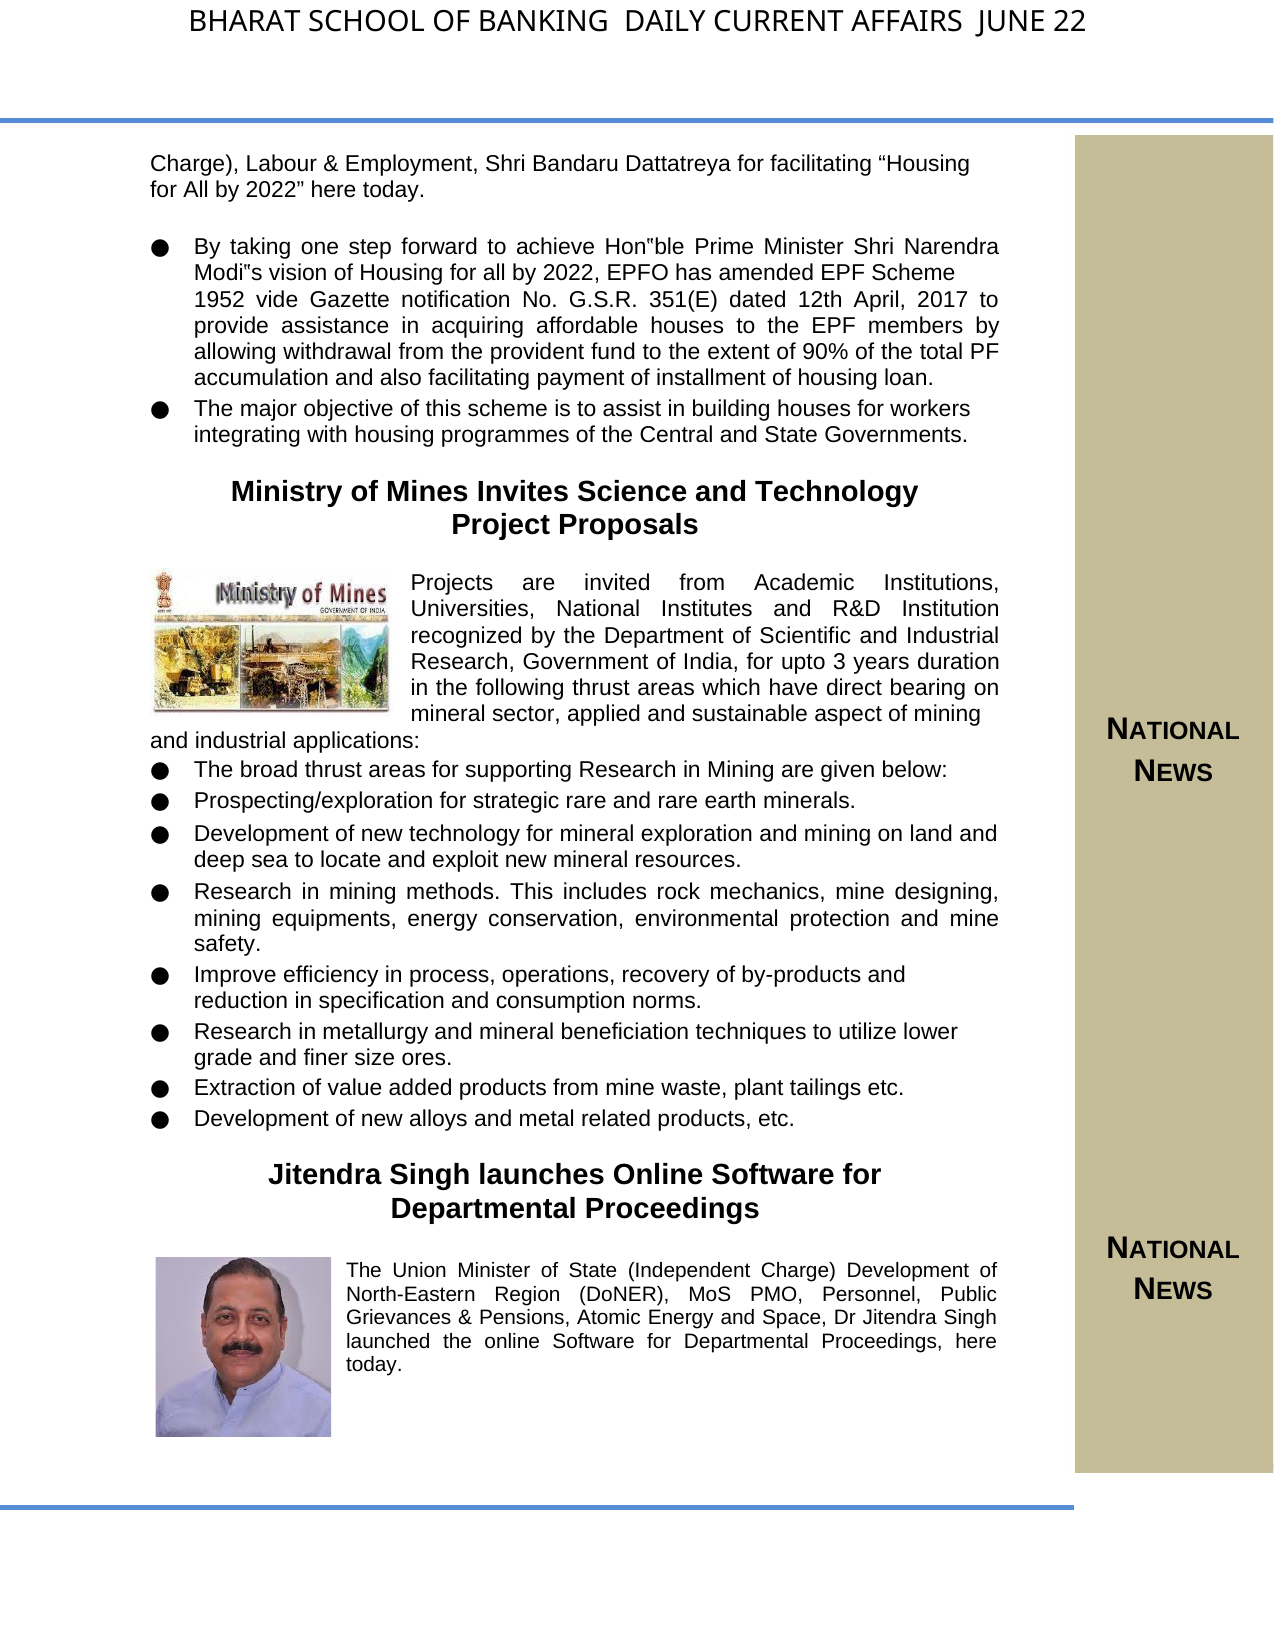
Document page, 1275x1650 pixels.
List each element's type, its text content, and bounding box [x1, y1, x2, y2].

text Departmental Proceedings [150, 1191, 1000, 1224]
text NATIONAL [1104, 710, 1242, 746]
text NATIONAL [1104, 1229, 1242, 1265]
text Charge), Labour & Employment, Shri Bandaru Dattatreya for facilitating “Housing for All by 2022” here today. [150, 150, 998, 202]
picture [0, 118, 1274, 1473]
list The major objective of this scheme is to assist in building houses for workers integrating with housing programmes of the Central and State Governments. [150, 393, 1000, 447]
text 1952 vide Gazette notification No. G.S.R. 351(E) dated 12th April, 2017 to provide assistance in acquiring affordable houses to the EPF members by allowing withdrawal from the provident fund to the extent of 90% of the total PF accumulation and also facilitating payment of installment of housing loan. [194, 287, 1000, 390]
text Project Proposals [150, 507, 1000, 541]
text Ministry of Mines Invites Science and Technology [150, 474, 1000, 507]
text and industrial applications: [150, 727, 1029, 753]
list By taking one step forward to achieve Hon‟ble Prime Minister Shri Narendra Modi‟s vision of Housing for all by 2022, EPFO has amended EPF Scheme [150, 231, 1000, 286]
text NEWS [1133, 752, 1242, 788]
list Prospecting/exploration for strategic rare and rare earth minerals. [150, 784, 1029, 816]
list Development of new technology for mineral exploration and mining on land and deep sea to locate and exploit new mineral resources. [150, 818, 1000, 873]
list Development of new alloys and metal related products, etc. [150, 1102, 1029, 1133]
text NEWS [1104, 1270, 1242, 1306]
list The broad thrust areas for supporting Research in Mining are given below: [150, 753, 1029, 784]
text Jitendra Singh launches Online Software for [150, 1157, 1000, 1191]
list Research in mining methods. This includes rock mechanics, mine designing, mining equipments, energy conservation, environmental protection and mine safety. [150, 875, 1000, 957]
list Extraction of value added products from mine waste, plant tailings etc. [150, 1071, 1029, 1102]
text Projects are invited from Academic Institutions, Universities, National Institutes and R&D Institution recognized by the Department of Scientific and Industrial Research, Government of India, for upto 3 years duration in the following thrust areas which have direct bearing on mineral sector, applied and sustainable aspect of mining [410, 569, 1000, 726]
text The Union Minister of State (Independent Charge) Development of North-Eastern Region (DoNER), MoS PMO, Personnel, Public Grievances & Pensions, Atomic Energy and Space, Dr Jitendra Singh launched the online Software for Departmental Proceedings, here today. [346, 1259, 998, 1376]
list Improve efficiency in process, operations, recovery of by-products and reduction in specification and consumption norms. [150, 959, 1000, 1014]
list Research in metallurgy and mineral beneficiation techniques to utilize lower grade and finer size ores. [150, 1016, 998, 1071]
